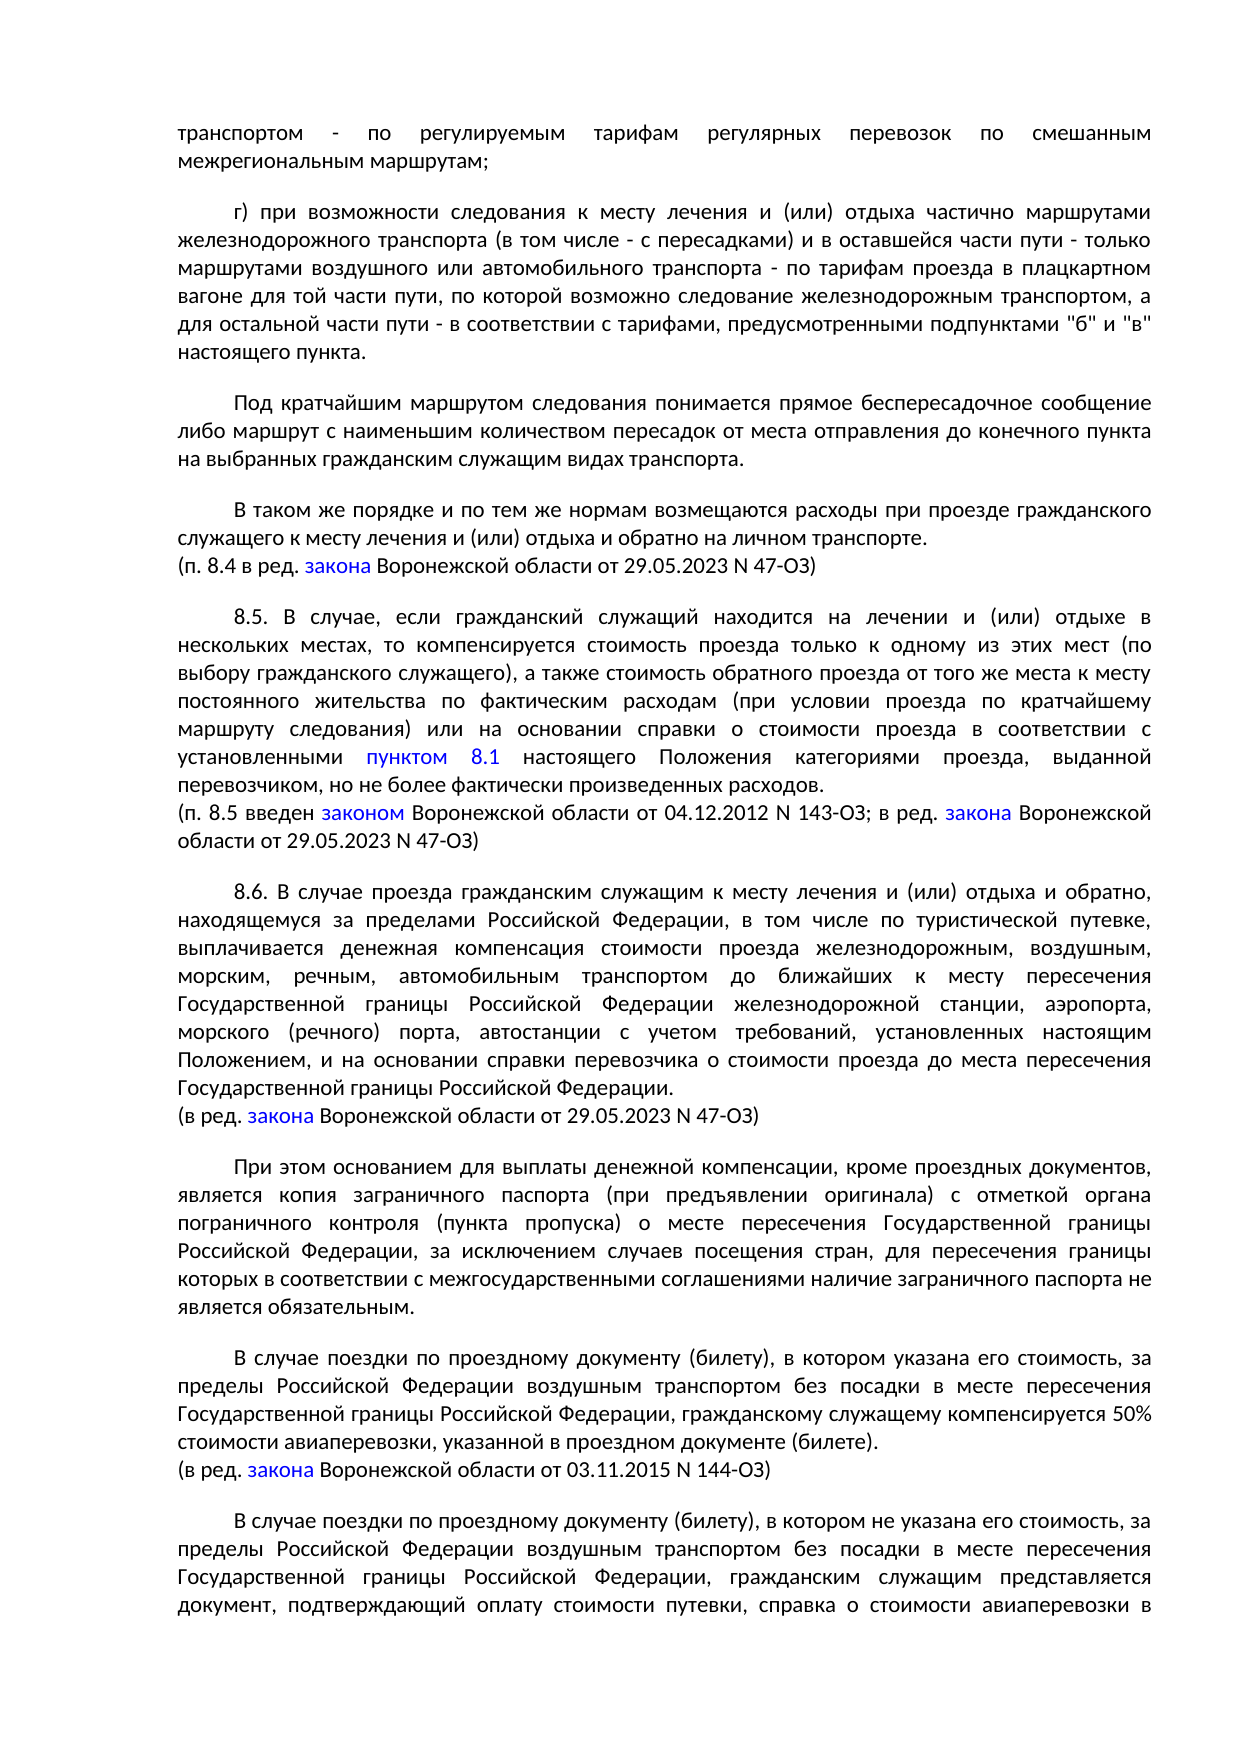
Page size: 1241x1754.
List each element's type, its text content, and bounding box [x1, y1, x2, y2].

text 8.5. В случае, если гражданский служащий находится на лечении и (или) отдыхе в нескольких местах, то компенсируется стоимость проезда только к одному из этих мест (по выбору гражданского служащего), а также стоимость обратного проезда от того же места к месту постоянного жительства по фактическим расходам (при условии проезда по кратчайшему маршруту следования) или на основании справки о стоимости проезда в соответствии с установленными пунктом 8.1 настоящего Положения категориями проезда, выданной перевозчиком, но не более фактически произведенных расходов. [177, 602, 1152, 798]
text В случае поездки по проездному документу (билету), в котором указана его стоимость, за пределы Российской Федерации воздушным транспортом без посадки в месте пересечения Государственной границы Российской Федерации, гражданскому служащему компенсируется 50% стоимости авиаперевозки, указанной в проездном документе (билете). [177, 1343, 1152, 1455]
text 8.6. В случае проезда гражданским служащим к месту лечения и (или) отдыха и обратно, находящемуся за пределами Российской Федерации, в том числе по туристической путевке, выплачивается денежная компенсация стоимости проезда железнодорожным, воздушным, морским, речным, автомобильным транспортом до ближайших к месту пересечения Государственной границы Российской Федерации железнодорожной станции, аэропорта, морского (речного) порта, автостанции с учетом требований, установленных настоящим Положением, и на основании справки перевозчика о стоимости проезда до места пересечения Государственной границы Российской Федерации. [177, 877, 1152, 1101]
text При этом основанием для выплаты денежной компенсации, кроме проездных документов, является копия заграничного паспорта (при предъявлении оригинала) с отметкой органа пограничного контроля (пункта пропуска) о месте пересечения Государственной границы Российской Федерации, за исключением случаев посещения стран, для пересечения границы которых в соответствии с межгосударственными соглашениями наличие заграничного паспорта не является обязательным. [177, 1152, 1152, 1320]
text (в ред. закона Воронежской области от 03.11.2015 N 144-ОЗ) [177, 1455, 1152, 1483]
text Под кратчайшим маршрутом следования понимается прямое беспересадочное сообщение либо маршрут с наименьшим количеством пересадок от места отправления до конечного пункта на выбранных гражданским служащим видах транспорта. [177, 388, 1152, 472]
text (п. 8.4 в ред. закона Воронежской области от 29.05.2023 N 47-ОЗ) [177, 551, 1152, 579]
text В таком же порядке и по тем же нормам возмещаются расходы при проезде гражданского служащего к месту лечения и (или) отдыха и обратно на личном транспорте. [177, 495, 1152, 551]
text (в ред. закона Воронежской области от 29.05.2023 N 47-ОЗ) [177, 1101, 1152, 1129]
text г) при возможности следования к месту лечения и (или) отдыха частично маршрутами железнодорожного транспорта (в том числе - с пересадками) и в оставшейся части пути - только маршрутами воздушного или автомобильного транспорта - по тарифам проезда в плацкартном вагоне для той части пути, по которой возможно следование железнодорожным транспортом, а для остальной части пути - в соответствии с тарифами, предусмотренными подпунктами "б" и "в" настоящего пункта. [177, 197, 1152, 365]
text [177, 118, 1152, 174]
text (п. 8.5 введен законом Воронежской области от 04.12.2012 N 143-ОЗ; в ред. закона Воронежской области от 29.05.2023 N 47-ОЗ) [177, 798, 1152, 854]
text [177, 1506, 1152, 1618]
